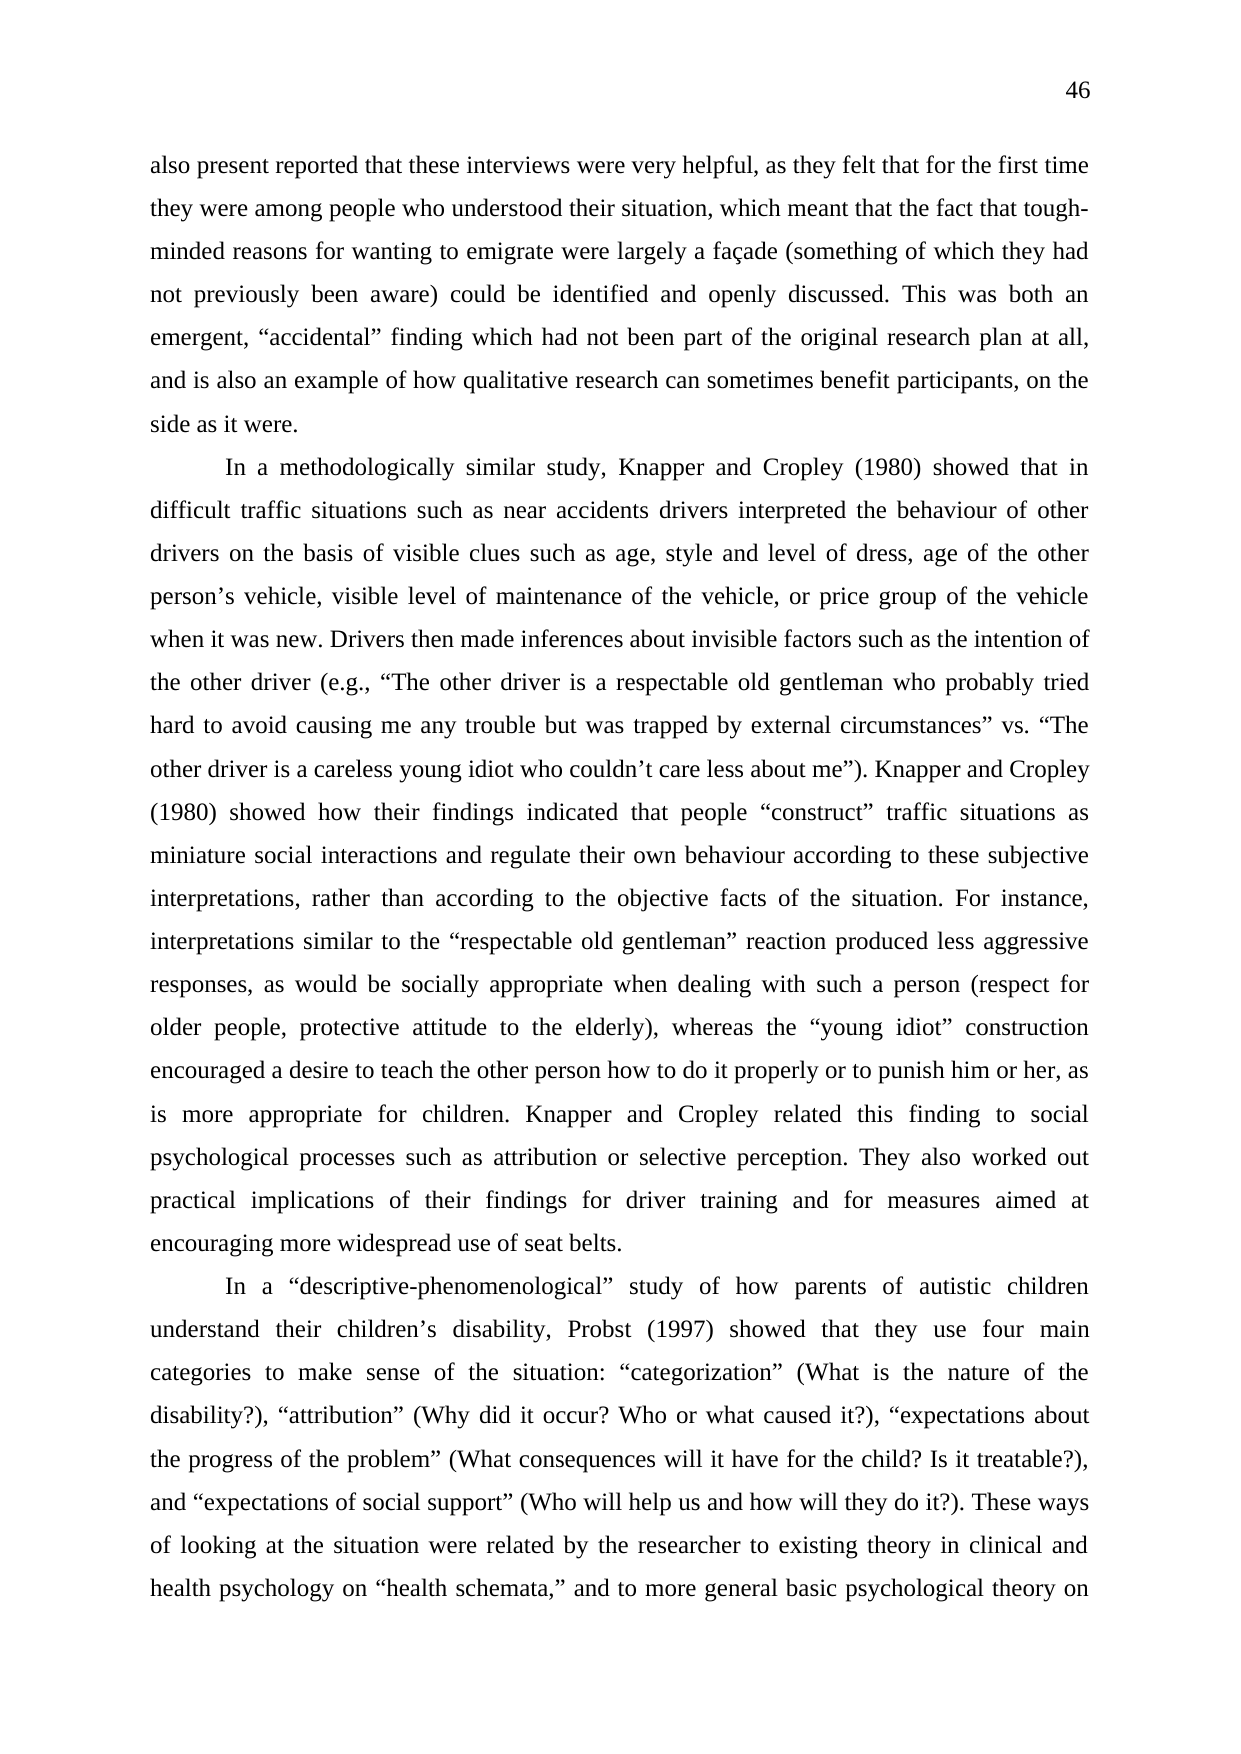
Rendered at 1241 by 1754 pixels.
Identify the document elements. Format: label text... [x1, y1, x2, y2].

text In a methodologically similar study, Knapper and Cropley (1980) showed that in difficult traffic situations such as near accidents drivers interpreted the behaviour of other drivers on the basis of visible clues such as age, style and level of dress, age of the other person’s vehicle, visible level of maintenance of the vehicle, or price group of the vehicle when it was new. Drivers then made inferences about invisible factors such as the intention of the other driver (e.g., “The other driver is a respectable old gentleman who probably tried hard to avoid causing me any trouble but was trapped by external circumstances” vs. “The other driver is a careless young idiot who couldn’t care less about me”). Knapper and Cropley (1980) showed how their findings indicated that people “construct” traffic situations as miniature social interactions and regulate their own behaviour according to these subjective interpretations, rather than according to the objective facts of the situation. For instance, interpretations similar to the “respectable old gentleman” reaction produced less aggressive responses, as would be socially appropriate when dealing with such a person (respect for older people, protective attitude to the elderly), whereas the “young idiot” construction encouraged a desire to teach the other person how to do it properly or to punish him or her, as is more appropriate for children. Knapper and Cropley related this finding to social psychological processes such as attribution or selective perception. They also worked out practical implications of their findings for driver training and for measures aimed at encouraging more widespread use of seat belts. [75, 452, 1090, 1257]
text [75, 1271, 1090, 1602]
text also present reported that these interviews were very helpful, as they felt that for the first time they were among people who understood their situation, which meant that the fact that tough-minded reasons for wanting to emigrate were largely a façade (something of which they had not previously been aware) could be identified and openly discussed. This was both an emergent, “accidental” finding which had not been part of the original research plan at all, and is also an example of how qualitative research can sometimes benefit participants, on the side as it were. [150, 150, 1090, 437]
